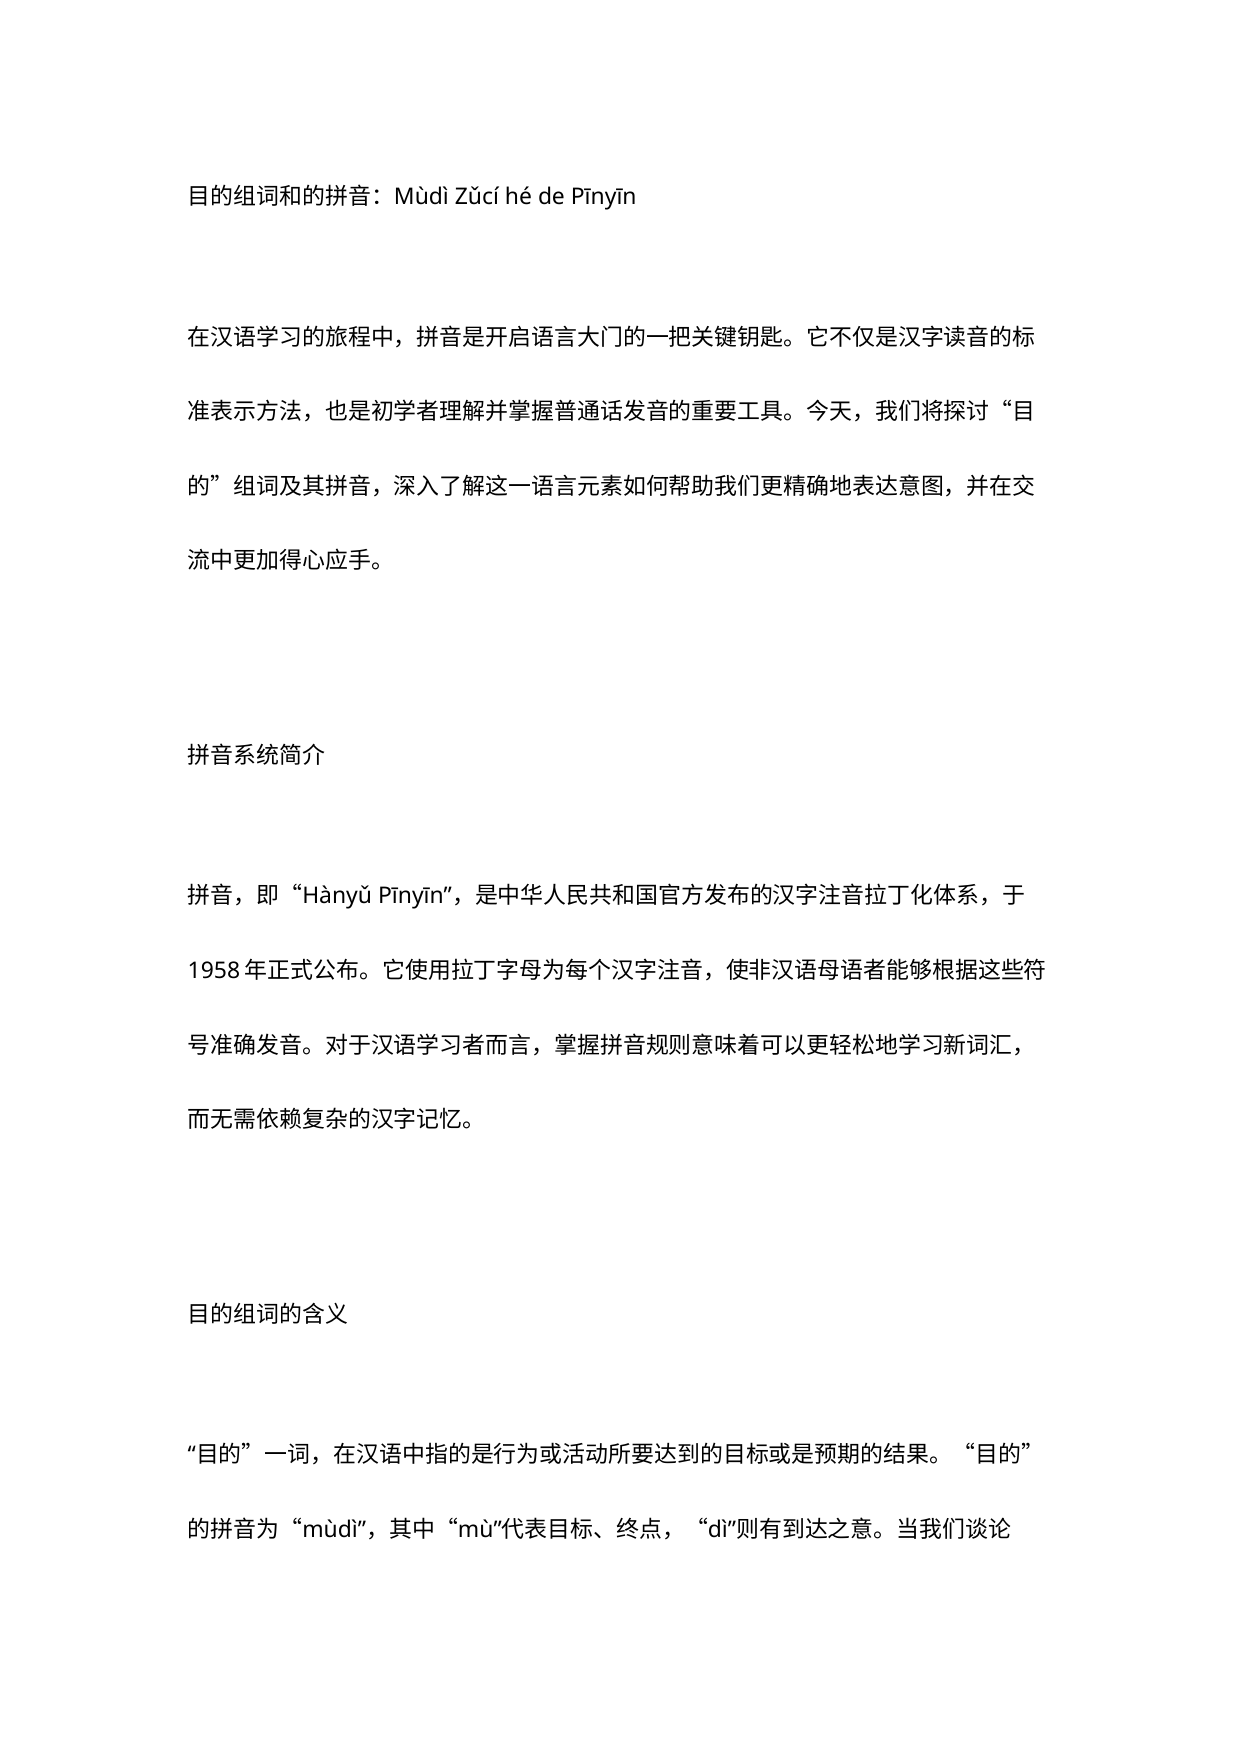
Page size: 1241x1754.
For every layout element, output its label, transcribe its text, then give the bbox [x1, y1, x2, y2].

text 在汉语学习的旅程中，拼音是开启语言大门的一把关键钥匙。它不仅是汉字读音的标准表示方法，也是初学者理解并掌握普通话发音的重要工具。今天，我们将探讨“目的”组词及其拼音，深入了解这一语言元素如何帮助我们更精确地表达意图，并在交流中更加得心应手。 [187, 302, 1053, 592]
text 目的组词的含义 [187, 1279, 1053, 1344]
text 拼音，即“Hànyǔ Pīnyīn”，是中华人民共和国官方发布的汉字注音拉丁化体系，于1958年正式公布。它使用拉丁字母为每个汉字注音，使非汉语母语者能够根据这些符号准确发音。对于汉语学习者而言，掌握拼音规则意味着可以更轻松地学习新词汇，而无需依赖复杂的汉字记忆。 [187, 861, 1053, 1150]
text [187, 1420, 1053, 1560]
text 拼音系统简介 [187, 721, 1053, 786]
text 目的组词和的拼音：Mùdì Zǔcí hé de Pīnyīn [187, 162, 1053, 227]
